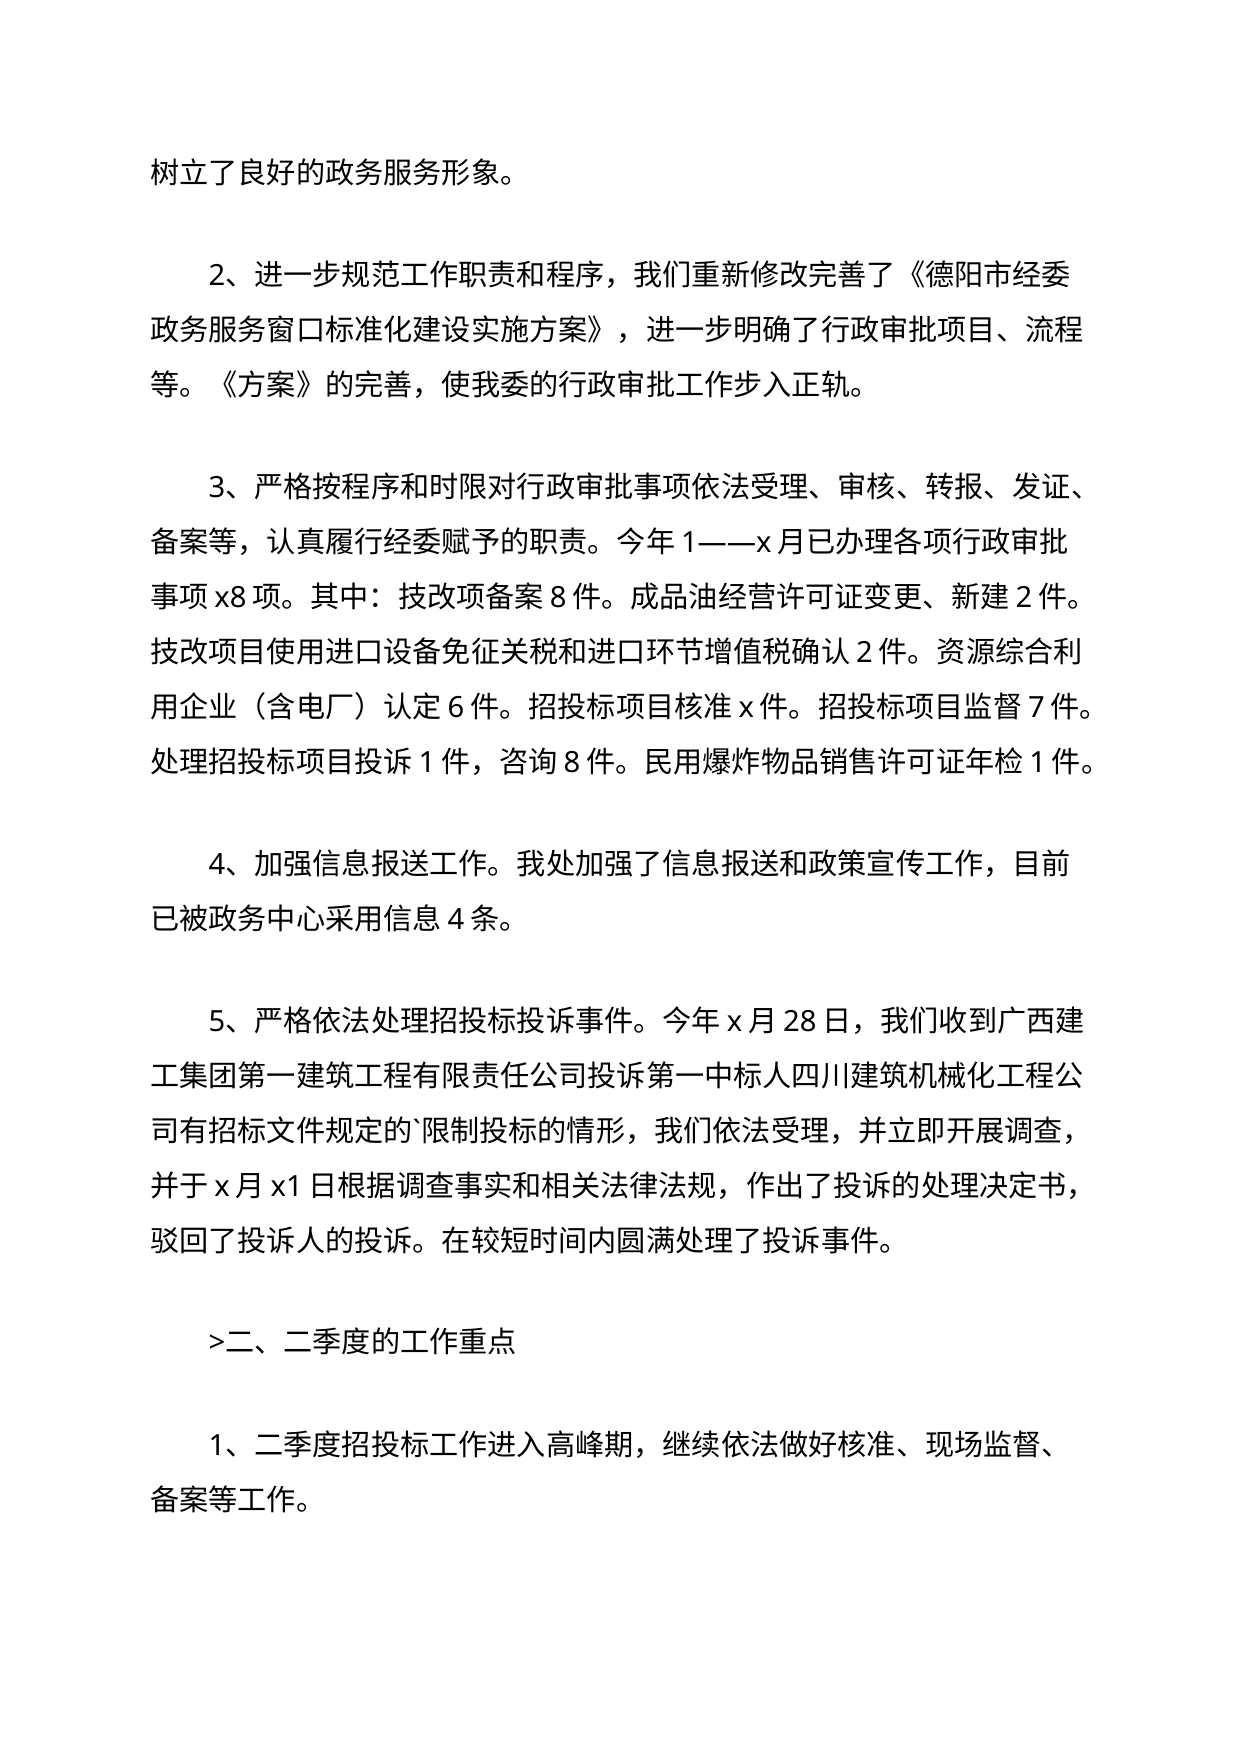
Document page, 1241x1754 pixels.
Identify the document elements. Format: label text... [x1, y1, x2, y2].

text 2、进一步规范工作职责和程序，我们重新修改完善了《德阳市经委政务服务窗口标准化建设实施方案》，进一步明确了行政审批项目、流程等。《方案》的完善，使我委的行政审批工作步入正轨。 [150, 252, 1090, 404]
text 5、严格依法处理招投标投诉事件。今年x月28日，我们收到广西建工集团第一建筑工程有限责任公司投诉第一中标人四川建筑机械化工程公司有招标文件规定的`限制投标的情形，我们依法受理，并立即开展调查，并于x月x1日根据调查事实和相关法律法规，作出了投诉的处理决定书，驳回了投诉人的投诉。在较短时间内圆满处理了投诉事件。 [150, 997, 1090, 1259]
text >二、二季度的工作重点 [150, 1319, 1090, 1361]
text 4、加强信息报送工作。我处加强了信息报送和政策宣传工作，目前已被政务中心采用信息4条。 [150, 840, 1090, 938]
text 1、二季度招投标工作进入高峰期，继续依法做好核准、现场监督、备案等工作。 [150, 1421, 1090, 1518]
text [150, 150, 1090, 192]
text 3、严格按程序和时限对行政审批事项依法受理、审核、转报、发证、备案等，认真履行经委赋予的职责。今年1——x月已办理各项行政审批事项x8项。其中：技改项备案8件。成品油经营许可证变更、新建2件。技改项目使用进口设备免征关税和进口环节增值税确认2件。资源综合利用企业（含电厂）认定6件。招投标项目核准x件。招投标项目监督7件。处理招投标项目投诉1件，咨询8件。民用爆炸物品销售许可证年检1件。 [150, 463, 1090, 781]
